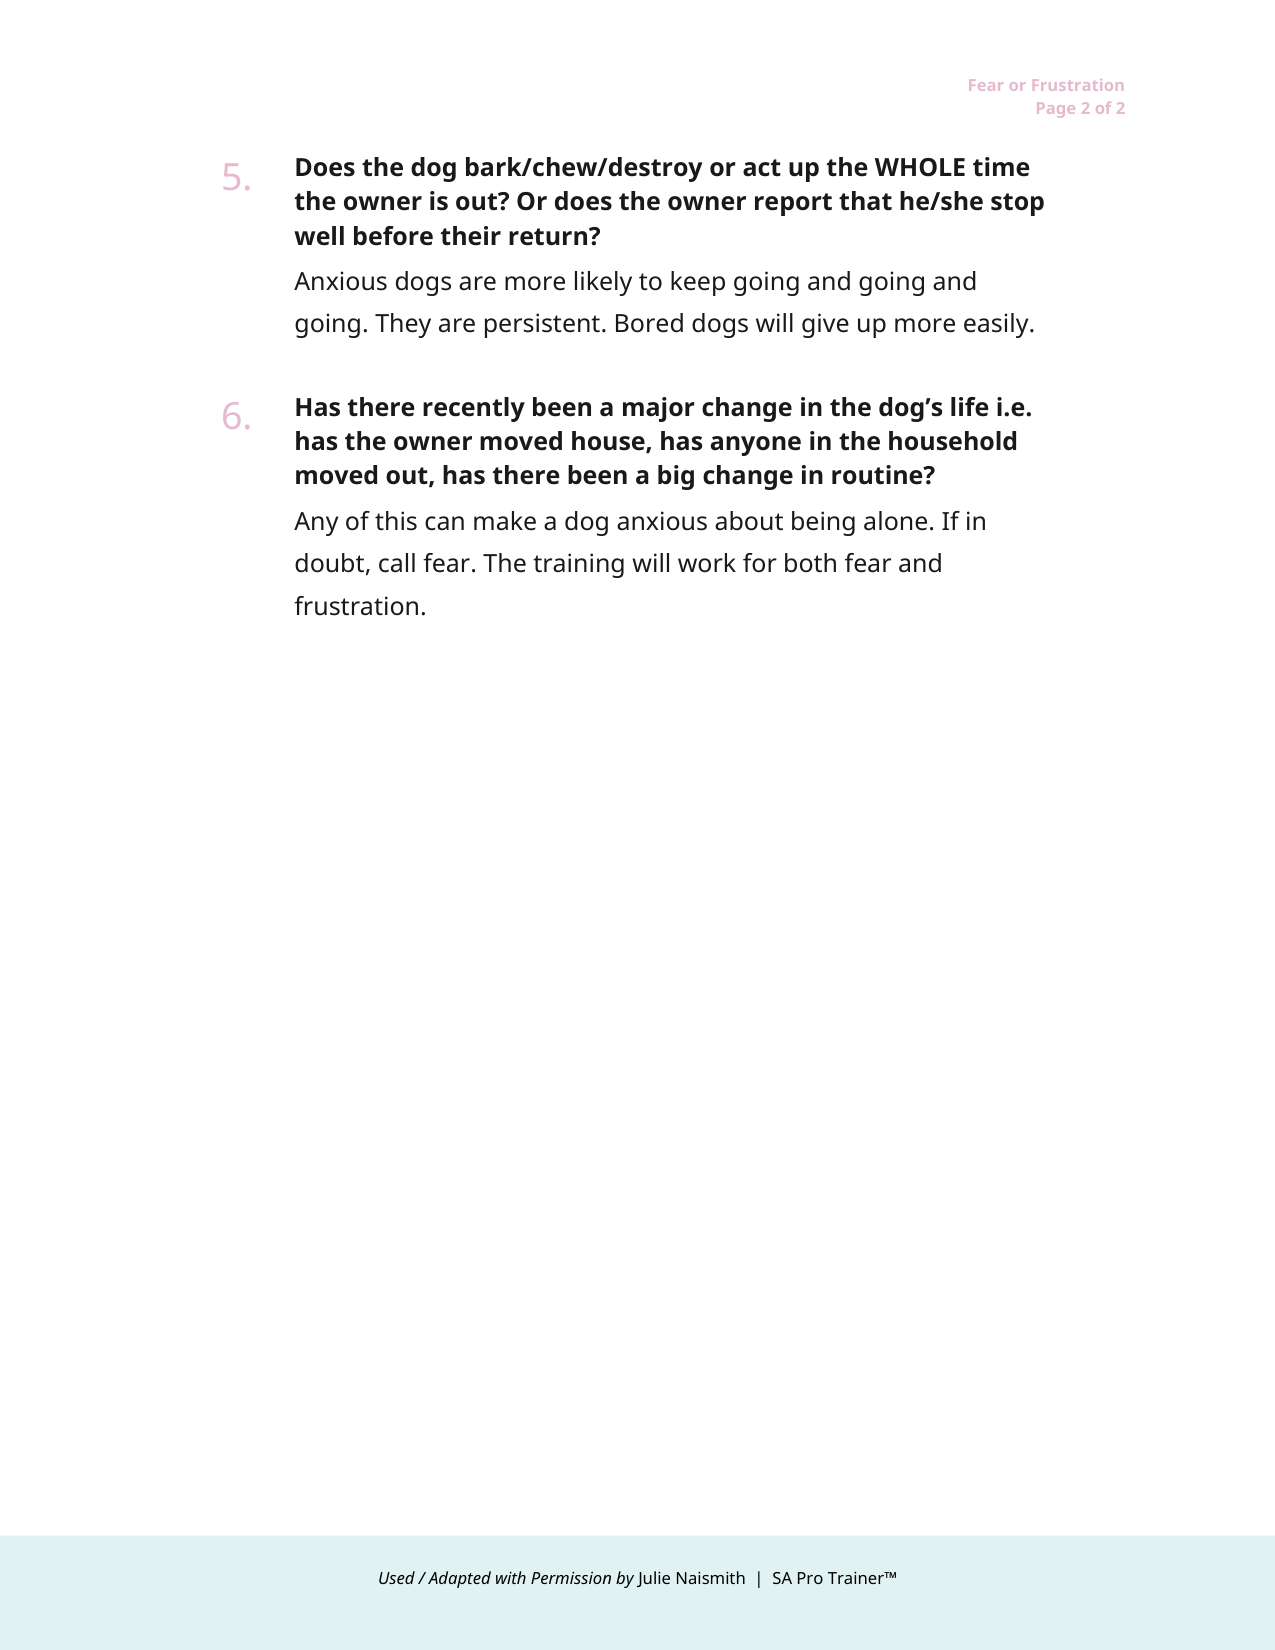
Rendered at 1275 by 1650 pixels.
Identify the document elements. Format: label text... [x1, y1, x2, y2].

table_cell 5. [210, 150, 283, 390]
table_cell Has there recently been a major change in the dog’s life i.e. has the owner moved house, has anyone in the household moved out, has there been a big change in routine? Any of this can make a dog anxious about being alone. If in doubt, call fear. The training will work for both fear and frustration. [283, 390, 1066, 690]
table_cell 6. [210, 390, 283, 690]
table_cell Does the dog bark/chew/destroy or act up the WHOLE time the owner is out? Or does the owner report that he/she stop well before their return? Anxious dogs are more likely to keep going and going and going. They are persistent. Bored dogs will give up more easily. [283, 150, 1066, 390]
